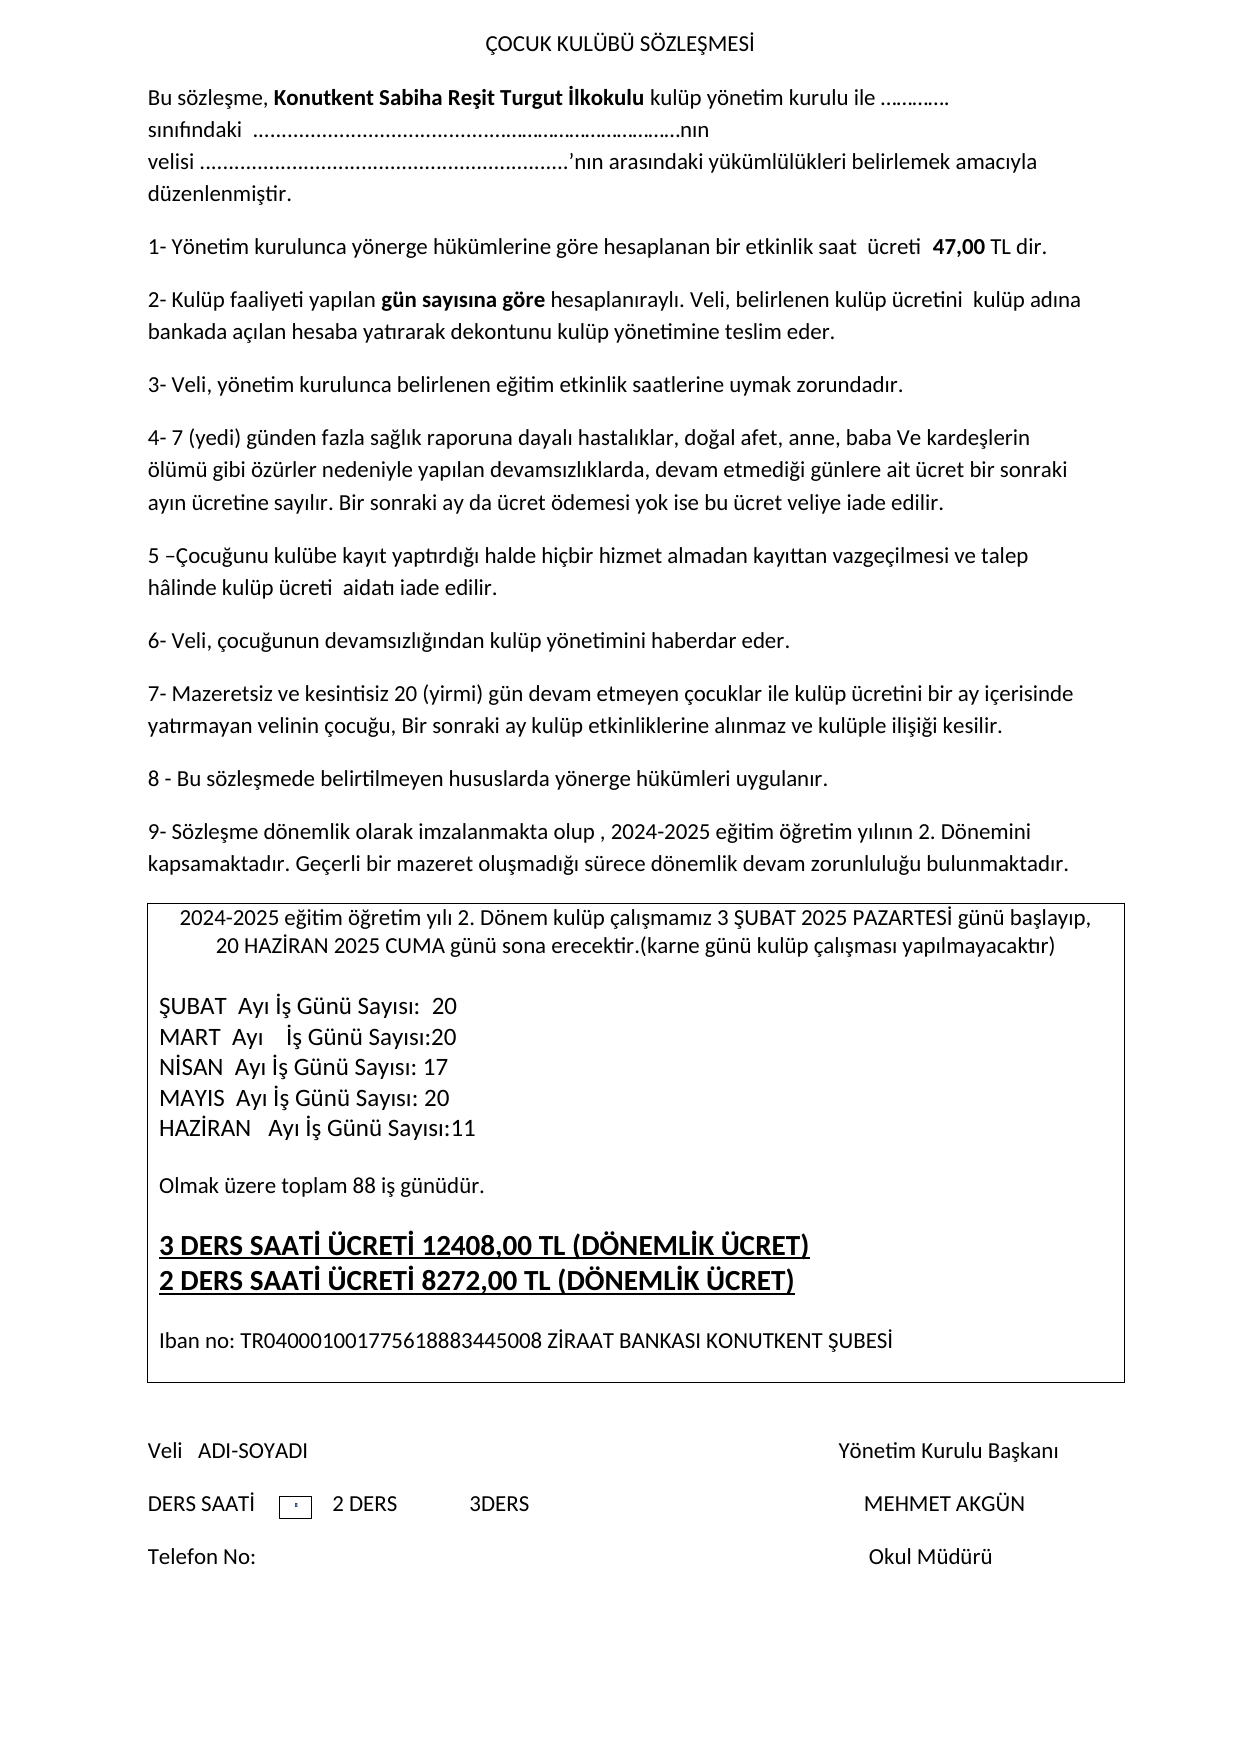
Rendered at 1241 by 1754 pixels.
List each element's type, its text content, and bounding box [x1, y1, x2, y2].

text 3- Veli, yönetim kurulunca belirlenen eğitim etkinlik saatlerine uymak zorundadır. [148, 370, 1093, 398]
table_header 2024-2025 eğitim öğretim yılı 2. Dönem kulüp çalışmamız 3 ŞUBAT 2025 PAZARTESİ günü başlayıp, 20 HAZİRAN 2025 CUMA günü sona erecektir.(karne günü kulüp çalışması yapılmayacaktır) ŞUBAT Ayı İş Günü Sayısı: 20 MART Ayı İş Günü Sayısı:20 NİSAN Ayı İş Günü Sayısı: 17 MAYIS Ayı İş Günü Sayısı: 20 HAZİRAN Ayı İş Günü Sayısı:11 Olmak üzere toplam 88 iş günüdür. 3 DERS SAATİ ÜCRETİ 12408,00 TL (DÖNEMLİK ÜCRET) 2 DERS SAATİ ÜCRETİ 8272,00 TL (DÖNEMLİK ÜCRET) Iban no: TR040001001775618883445008 ZİRAAT BANKASI KONUTKENT ŞUBESİ [148, 904, 1124, 1382]
text 1- Yönetim kurulunca yönerge hükümlerine göre hesaplanan bir etkinlik saat ücreti 47,00 TL dir. [148, 232, 1093, 260]
text Telefon No: Okul Müdürü [148, 1542, 1093, 1570]
text Bu sözleşme, Konutkent Sabiha Reşit Turgut İlkokulu kulüp yönetim kurulu ile …………. sınıfındaki ............................................……………………………nın velisi ................................................................’nın arasındaki yükümlülükleri belirlemek amacıyla düzenlenmiştir. [148, 83, 1093, 207]
text 6- Veli, çocuğunun devamsızlığından kulüp yönetimini haberdar eder. [148, 626, 1093, 654]
text ÇOCUK KULÜBÜ SÖZLEŞMESİ [148, 29, 1093, 58]
text 5 –Çocuğunu kulübe kayıt yaptırdığı halde hiçbir hizmet almadan kayıttan vazgeçilmesi ve talep hâlinde kulüp ücreti aidatı iade edilir. [148, 541, 1093, 601]
text DERS SAATİ 2 DERS 3DERS MEHMET AKGÜN [148, 1489, 1093, 1517]
text 7- Mazeretsiz ve kesintisiz 20 (yirmi) gün devam etmeyen çocuklar ile kulüp ücretini bir ay içerisinde yatırmayan velinin çocuğu, Bir sonraki ay kulüp etkinliklerine alınmaz ve kulüple ilişiği kesilir. [148, 679, 1093, 739]
text 4- 7 (yedi) günden fazla sağlık raporuna dayalı hastalıklar, doğal afet, anne, baba Ve kardeşlerin ölümü gibi özürler nedeniyle yapılan devamsızlıklarda, devam etmediği günlere ait ücret bir sonraki ayın ücretine sayılır. Bir sonraki ay da ücret ödemesi yok ise bu ücret veliye iade edilir. [148, 423, 1093, 516]
text 9- Sözleşme dönemlik olarak imzalanmakta olup , 2024-2025 eğitim öğretim yılının 2. Dönemini kapsamaktadır. Geçerli bir mazeret oluşmadığı sürece dönemlik devam zorunluluğu bulunmaktadır. [148, 817, 1093, 877]
text Veli ADI-SOYADI Yönetim Kurulu Başkanı [148, 1436, 1093, 1464]
text 2- Kulüp faaliyeti yapılan gün sayısına göre hesaplanıraylı. Veli, belirlenen kulüp ücretini kulüp adına bankada açılan hesaba yatırarak dekontunu kulüp yönetimine teslim eder. [148, 285, 1093, 345]
text 8 - Bu sözleşmede belirtilmeyen hususlarda yönerge hükümleri uygulanır. [148, 764, 1093, 792]
